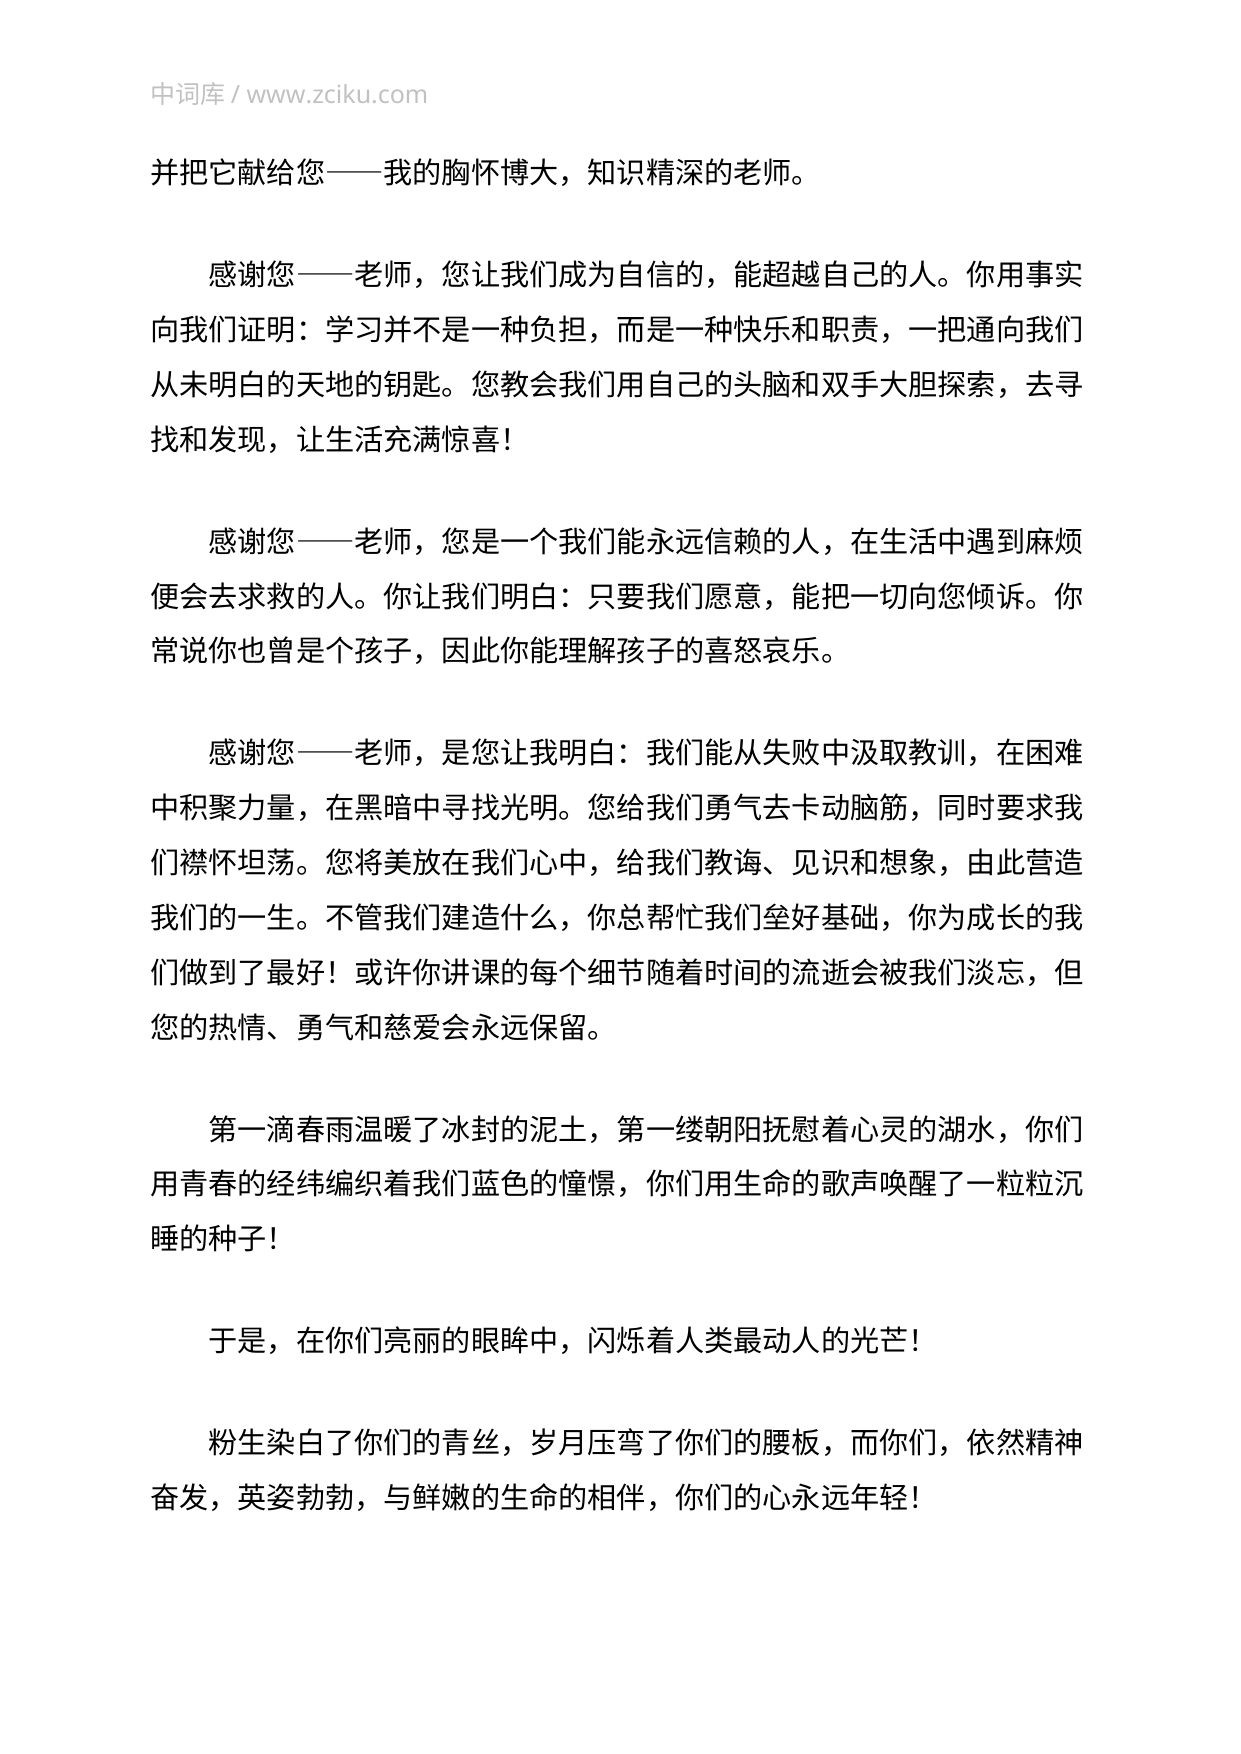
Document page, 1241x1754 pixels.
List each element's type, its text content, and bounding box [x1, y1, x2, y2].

text 于是，在你们亮丽的眼眸中，闪烁着人类最动人的光芒！ [150, 1318, 1090, 1360]
text 感谢您——老师，是您让我明白：我们能从失败中汲取教训，在困难中积聚力量，在黑暗中寻找光明。您给我们勇气去卡动脑筋，同时要求我们襟怀坦荡。您将美放在我们心中，给我们教诲、见识和想象，由此营造我们的一生。不管我们建造什么，你总帮忙我们垒好基础，你为成长的我们做到了最好！或许你讲课的每个细节随着时间的流逝会被我们淡忘，但您的热情、勇气和慈爱会永远保留。 [150, 730, 1090, 1047]
text 感谢您——老师，您是一个我们能永远信赖的人，在生活中遇到麻烦便会去求救的人。你让我们明白：只要我们愿意，能把一切向您倾诉。你常说你也曾是个孩子，因此你能理解孩子的喜怒哀乐。 [150, 518, 1090, 670]
text 粉生染白了你们的青丝，岁月压弯了你们的腰板，而你们，依然精神奋发，英姿勃勃，与鲜嫩的生命的相伴，你们的心永远年轻！ [150, 1419, 1090, 1517]
text 感谢您——老师，您让我们成为自信的，能超越自己的人。你用事实向我们证明：学习并不是一种负担，而是一种快乐和职责，一把通向我们从未明白的天地的钥匙。您教会我们用自己的头脑和双手大胆探索，去寻找和发现，让生活充满惊喜！ [150, 252, 1090, 459]
text 第一滴春雨温暖了冰封的泥土，第一缕朝阳抚慰着心灵的湖水，你们用青春的经纬编织着我们蓝色的憧憬，你们用生命的歌声唤醒了一粒粒沉睡的种子！ [150, 1106, 1090, 1258]
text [150, 150, 1090, 192]
